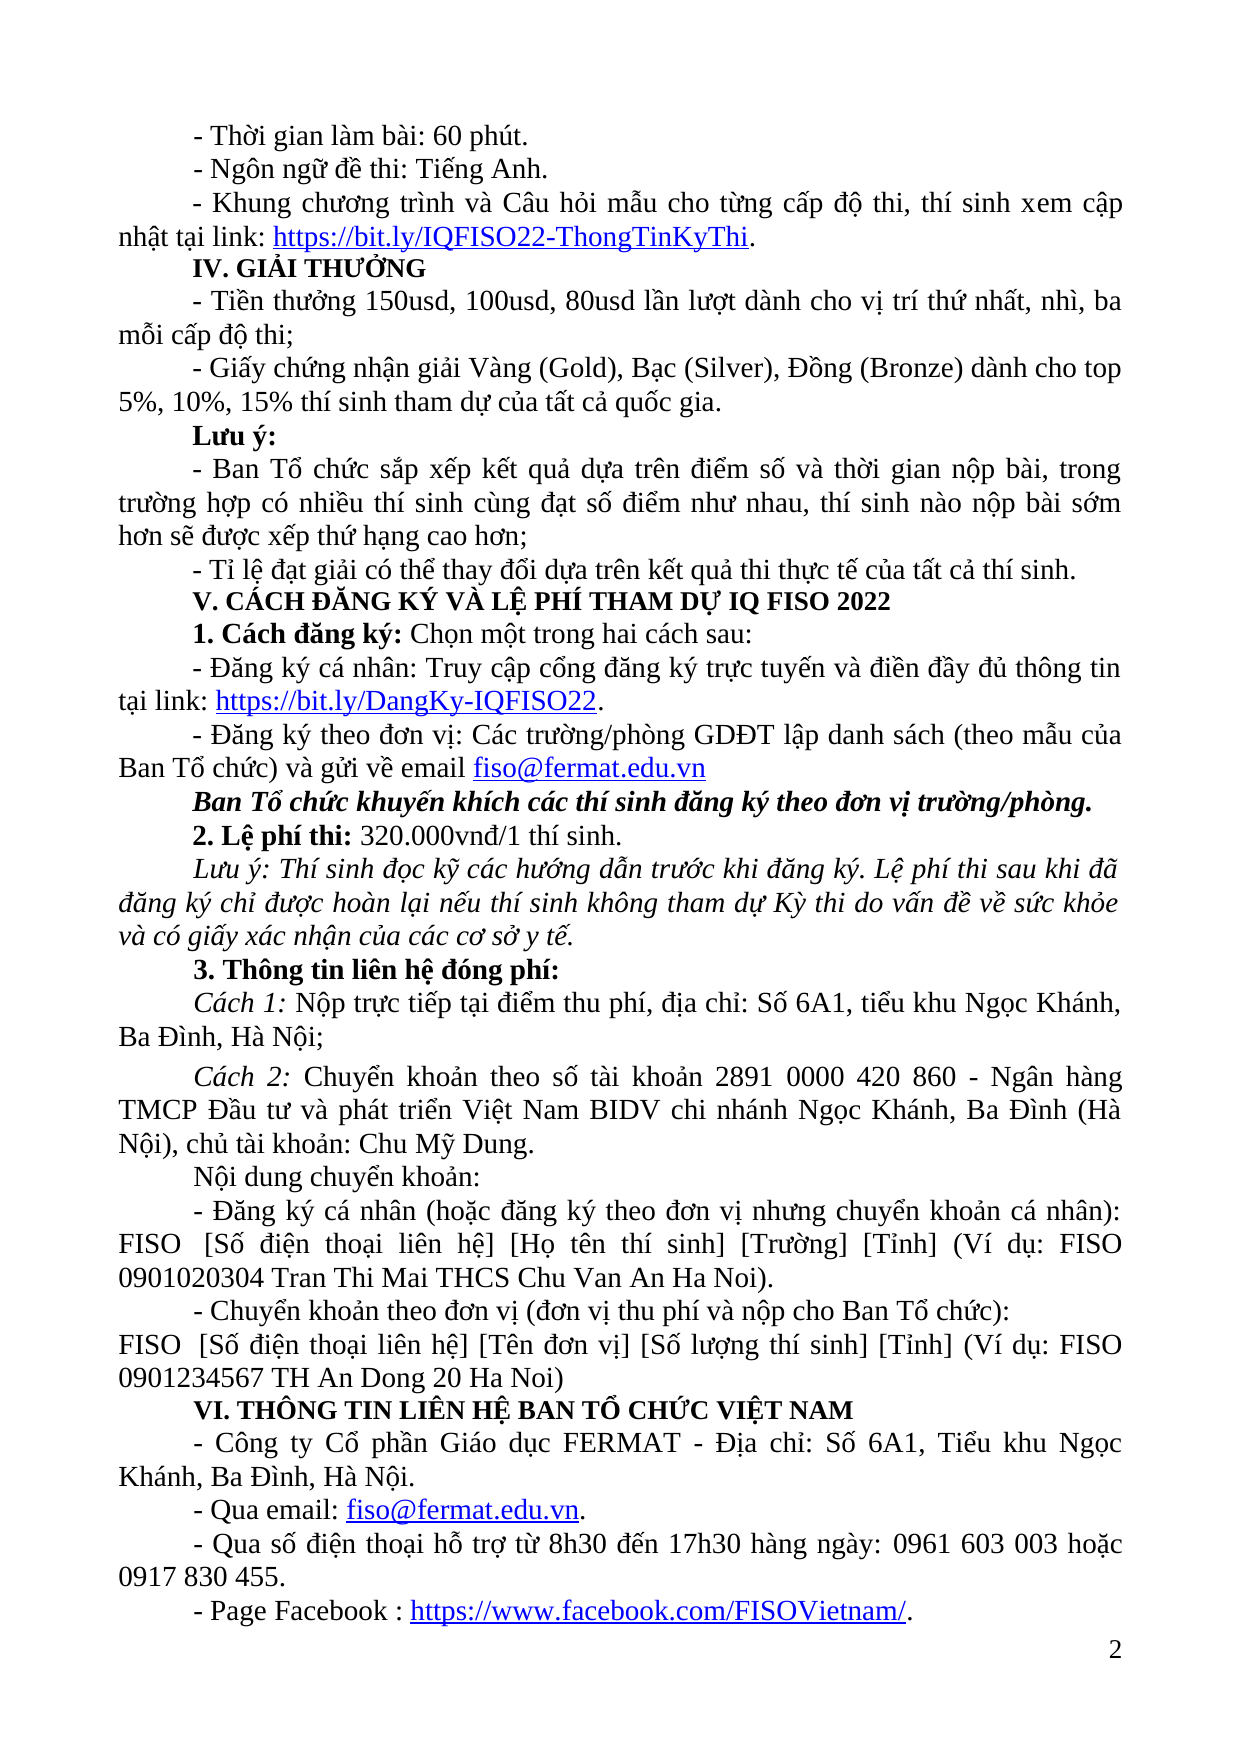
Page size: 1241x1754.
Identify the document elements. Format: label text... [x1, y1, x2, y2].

text Ban Tổ chức khuyến khích các thí sinh đăng ký theo đơn vị trường/phòng. [118, 784, 1123, 818]
text - Ban Tổ chức sắp xếp kết quả dựa trên điểm số và thời gian nộp bài, trong trường hợp có nhiều thí sinh cùng đạt số điểm như nhau, thí sinh nào nộp bài sớm hơn sẽ được xếp thứ hạng cao hơn; [118, 451, 1123, 552]
text - Đăng ký theo đơn vị: Các trường/phòng GDĐT lập danh sách (theo mẫu của Ban Tổ chức) và gửi về email fiso@fermat.edu.vn [118, 717, 1123, 784]
text VI. THÔNG TIN LIÊN HỆ BAN TỔ CHỨC VIỆT NAM [118, 1394, 1123, 1425]
text - Tiền thưởng 150usd, 100usd, 80usd lần lượt dành cho vị trí thứ nhất, nhì, ba mỗi cấp độ thi; [118, 283, 1123, 351]
text - Qua số điện thoại hỗ trợ từ 8h30 đến 17h30 hàng ngày: 0961 603 003 hoặc 0917 830 455. [118, 1526, 1123, 1593]
text Lưu ý: Thí sinh đọc kỹ các hướng dẫn trước khi đăng ký. Lệ phí thi sau khi đã đăng ký chỉ được hoàn lại nếu thí sinh không tham dự Kỳ thi do vấn đề về sức khỏe và có giấy xác nhận của các cơ sở y tế. [118, 851, 1123, 952]
text FISO [Số điện thoại liên hệ] [Tên đơn vị] [Số lượng thí sinh] [Tỉnh] (Ví dụ: FISO 0901234567 TH An Dong 20 Ha Noi) [118, 1327, 1123, 1394]
text - Công ty Cổ phần Giáo dục FERMAT - Địa chỉ: Số 6A1, Tiểu khu Ngọc Khánh, Ba Đình, Hà Nội. [118, 1425, 1123, 1492]
text IV. GIẢI THƯỞNG [118, 252, 1123, 283]
text Cách 2: Chuyển khoản theo số tài khoản 2891 0000 420 860 - Ngân hàng TMCP Đầu tư và phát triển Việt Nam BIDV chi nhánh Ngọc Khánh, Ba Đình (Hà Nội), chủ tài khoản: Chu Mỹ Dung. [118, 1059, 1123, 1159]
text - Khung chương trình và Câu hỏi mẫu cho từng cấp độ thi, thí sinh xem cập nhật tại link: https://bit.ly/IQFISO22-ThongTinKyThi. [118, 185, 1123, 252]
text Nội dung chuyển khoản: [118, 1159, 1123, 1193]
text - Thời gian làm bài: 60 phút. [118, 118, 1123, 152]
text 1. Cách đăng ký: Chọn một trong hai cách sau: [118, 616, 1123, 650]
text - Page Facebook : https://www.facebook.com/FISOVietnam/. [118, 1593, 1123, 1627]
text - Đăng ký cá nhân (hoặc đăng ký theo đơn vị nhưng chuyển khoản cá nhân): FISO [Số điện thoại liên hệ] [Họ tên thí sinh] [Trường] [Tỉnh] (Ví dụ: FISO 0901020304 Tran Thi Mai THCS Chu Van An Ha Noi). [118, 1193, 1123, 1293]
text V. CÁCH ĐĂNG KÝ VÀ LỆ PHÍ THAM DỰ IQ FISO 2022 [118, 585, 1123, 616]
text - Giấy chứng nhận giải Vàng (Gold), Bạc (Silver), Đồng (Bronze) dành cho top 5%, 10%, 15% thí sinh tham dự của tất cả quốc gia. [118, 351, 1123, 418]
text Lưu ý: [118, 418, 1123, 451]
text 2. Lệ phí thi: 320.000vnđ/1 thí sinh. [118, 818, 1123, 851]
text Cách 1: Nộp trực tiếp tại điểm thu phí, địa chỉ: Số 6A1, tiểu khu Ngọc Khánh, Ba Đình, Hà Nội; [118, 985, 1123, 1052]
text - Qua email: fiso@fermat.edu.vn. [118, 1492, 1123, 1526]
text - Tỉ lệ đạt giải có thể thay đổi dựa trên kết quả thi thực tế của tất cả thí sinh. [118, 552, 1123, 585]
text 3. Thông tin liên hệ đóng phí: [118, 952, 1123, 985]
text - Chuyển khoản theo đơn vị (đơn vị thu phí và nộp cho Ban Tổ chức): [118, 1293, 1123, 1327]
text - Ngôn ngữ đề thi: Tiếng Anh. [118, 152, 1123, 185]
text - Đăng ký cá nhân: Truy cập cổng đăng ký trực tuyến và điền đầy đủ thông tin tại link: https://bit.ly/DangKy-IQFISO22. [118, 650, 1123, 717]
